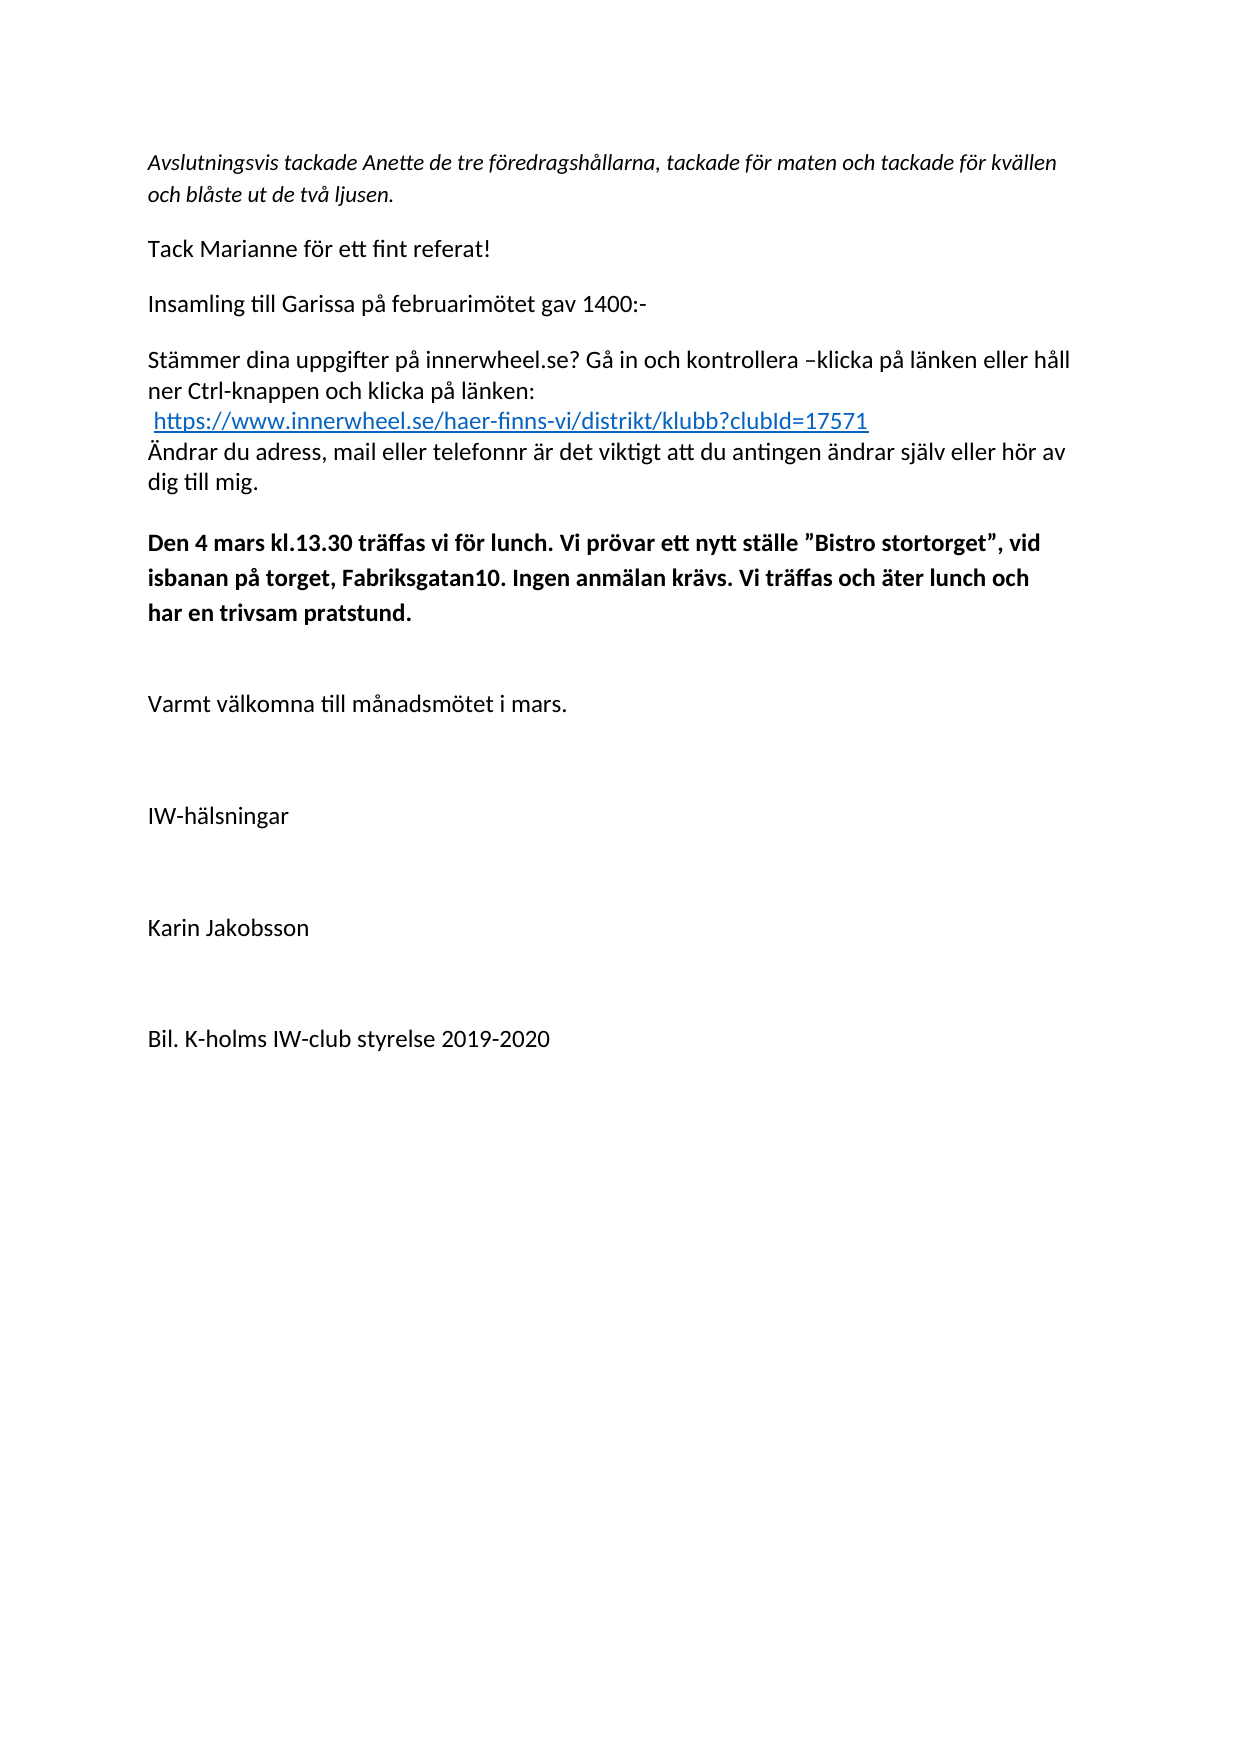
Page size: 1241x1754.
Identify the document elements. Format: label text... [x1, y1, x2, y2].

text Varmt välkomna till månadsmötet i mars. [148, 688, 1093, 719]
text IW-hälsningar [148, 800, 1093, 831]
text https://www.innerwheel.se/haer-finns-vi/distrikt/klubb?clubId=17571 [148, 406, 1093, 436]
text Insamling till Garissa på februarimötet gav 1400:- [148, 289, 1093, 319]
text Ändrar du adress, mail eller telefonnr är det viktigt att du antingen ändrar själv eller hör av dig till mig. [148, 436, 1093, 497]
text Avslutningsvis tackade Anette de tre föredragshållarna, tackade för maten och tackade för kvällen och blåste ut de två ljusen. [148, 148, 1093, 208]
text Karin Jakobsson [148, 912, 1093, 942]
text Bil. K-holms IW-club styrelse 2019-2020 [148, 1023, 1093, 1054]
text Stämmer dina uppgifter på innerwheel.se? Gå in och kontrollera –klicka på länken eller håll ner Ctrl-knappen och klicka på länken: [148, 344, 1093, 406]
text har en trivsam pratstund. [148, 598, 1093, 628]
text Tack Marianne för ett fint referat! [148, 233, 1093, 263]
text Den 4 mars kl.13.30 träffas vi för lunch. Vi prövar ett nytt ställe ”Bistro stortorget”, vid isbanan på torget, Fabriksgatan10. Ingen anmälan krävs. Vi träffas och äter lunch och [148, 528, 1093, 593]
